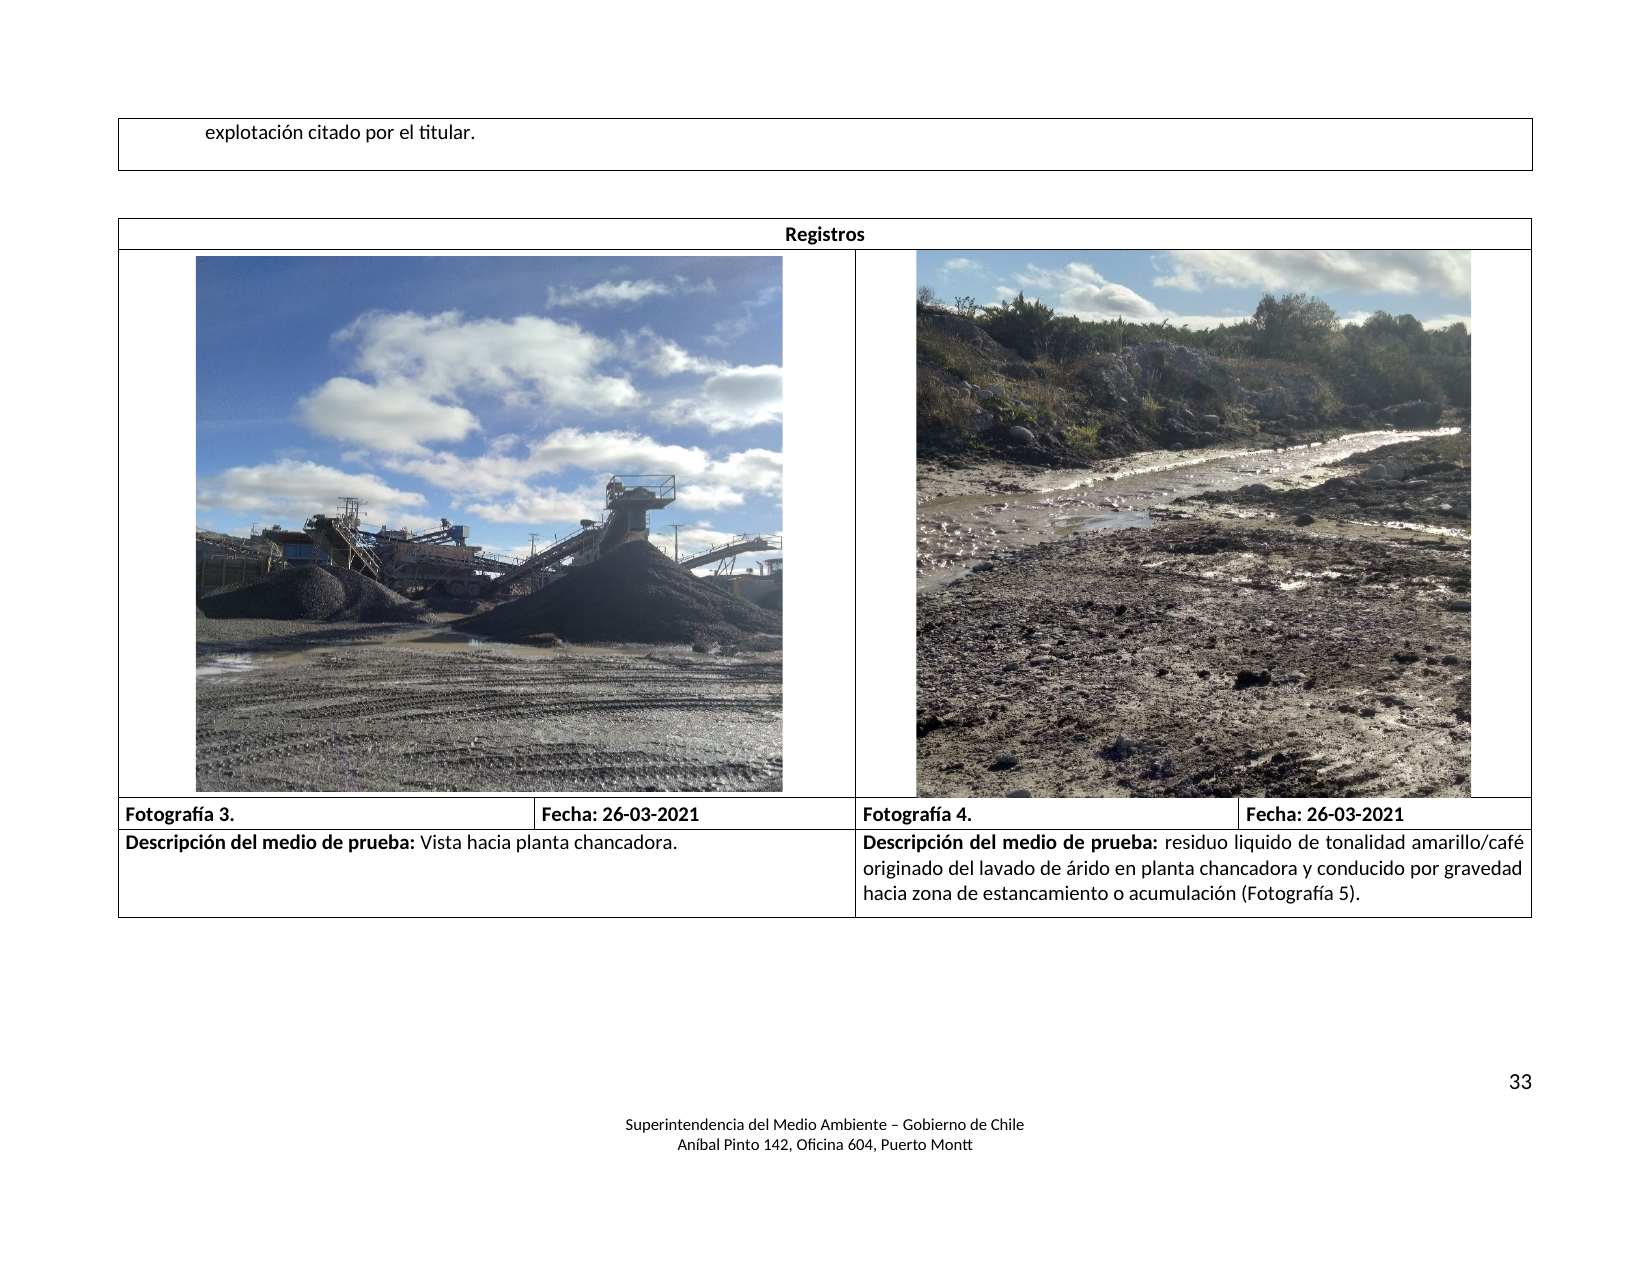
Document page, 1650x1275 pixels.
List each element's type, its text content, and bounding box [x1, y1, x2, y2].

table_cell [856, 250, 916, 797]
table_header Registros [119, 219, 1531, 249]
table_cell [1472, 250, 1531, 797]
table_cell Fotografía 4. [856, 798, 1238, 828]
table_cell Fotografía 3. [119, 798, 534, 828]
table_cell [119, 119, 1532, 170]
table_cell [119, 250, 855, 797]
table_cell Descripción del medio de prueba: Vista hacia planta chancadora. [119, 830, 855, 917]
table_cell Fecha: 26-03-2021 [1239, 798, 1531, 828]
table_cell Fecha: 26-03-2021 [535, 798, 855, 828]
table_cell Descripción del medio de prueba: residuo liquido de tonalidad amarillo/café originado del lavado de árido en planta chancadora y conducido por gravedad hacia zona de estancamiento o acumulación (Fotografía 5). [856, 830, 1531, 917]
picture [916, 250, 1472, 798]
picture [195, 256, 783, 792]
